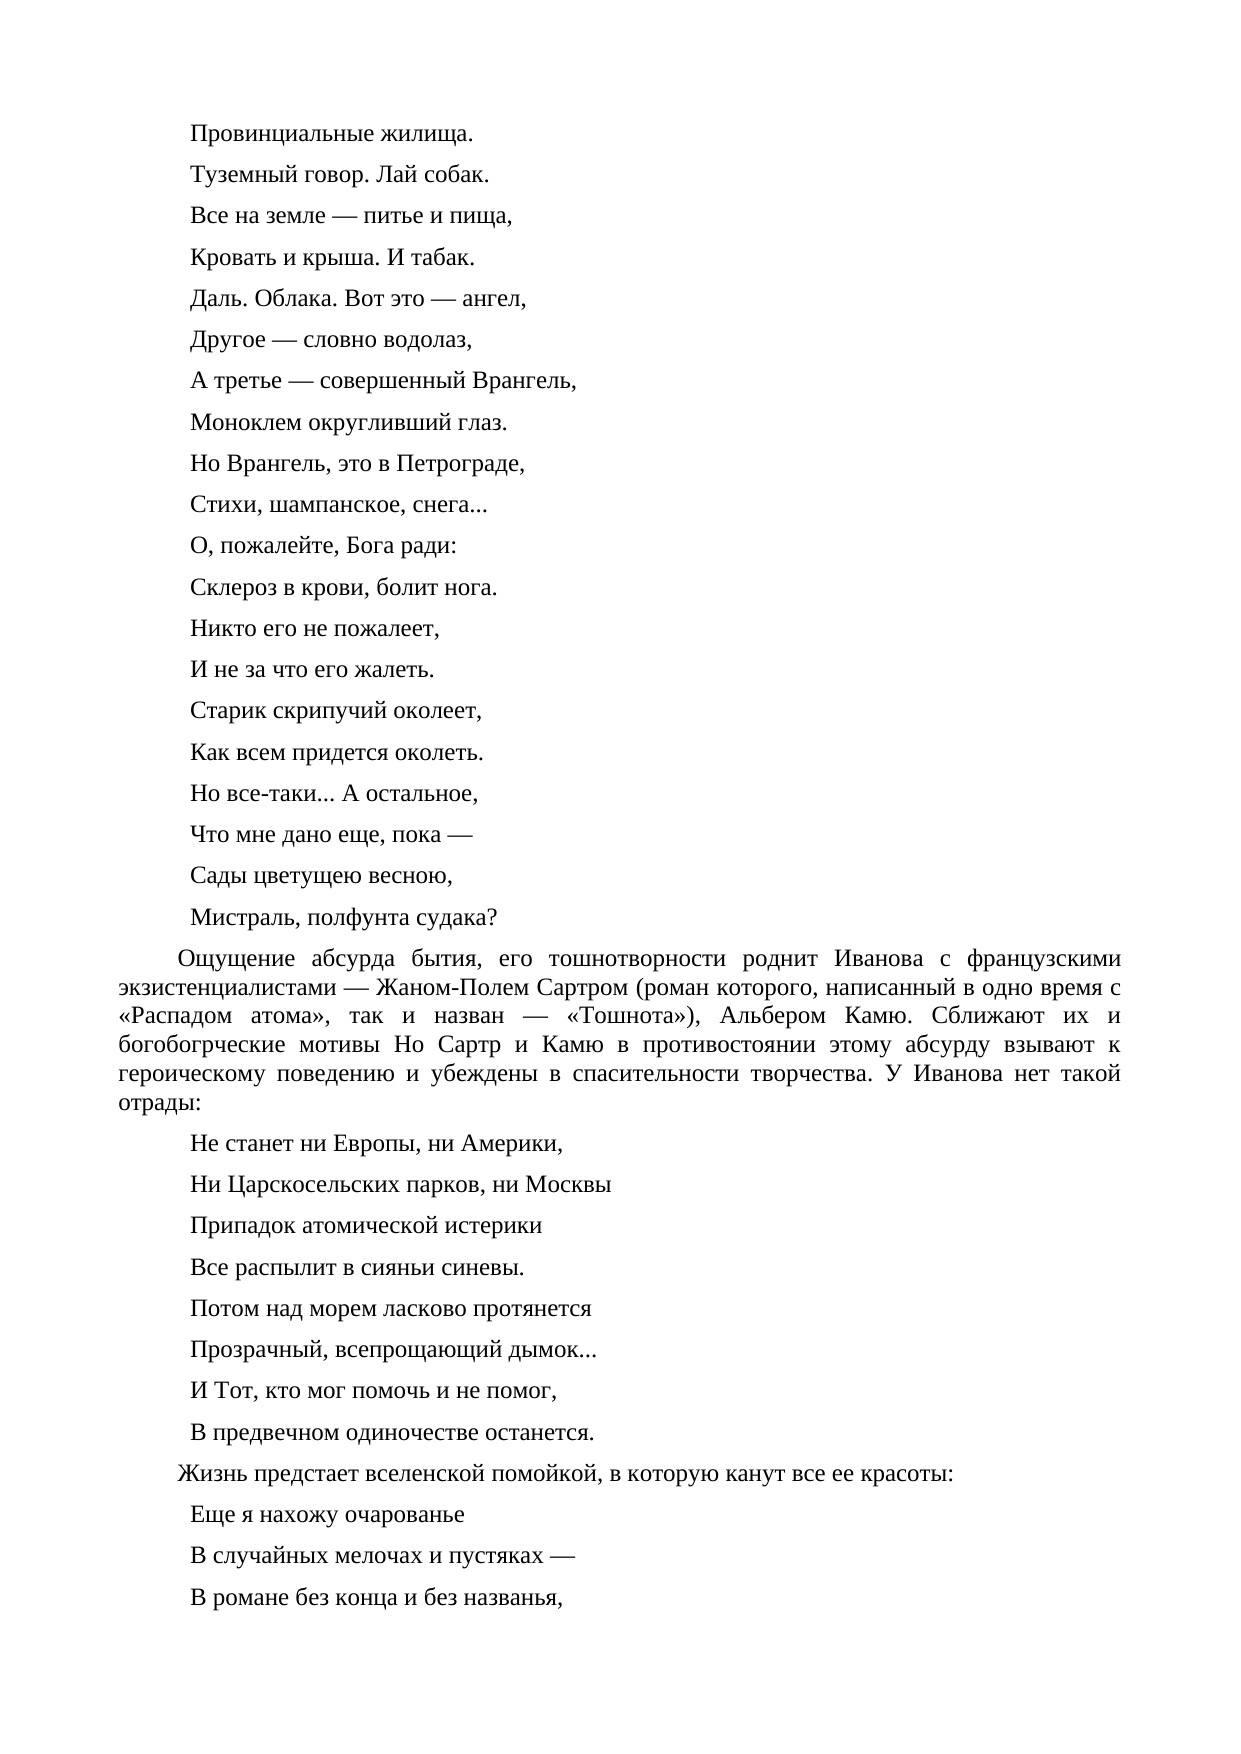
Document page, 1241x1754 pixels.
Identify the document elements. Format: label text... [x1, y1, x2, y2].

text В романе без конца и без названья, [118, 1582, 1122, 1611]
text И Тот, кто мог помочь и не помог, [118, 1376, 1122, 1404]
text Все на земле — питье и пища, [118, 201, 1122, 229]
text Припадок атомической истерики [118, 1211, 1122, 1239]
text Старик скрипучий околеет, [118, 696, 1122, 724]
text А третье — совершенный Врангель, [118, 366, 1122, 394]
text И не за что его жалеть. [118, 654, 1122, 683]
text В случайных мелочах и пустяках — [118, 1541, 1122, 1569]
text Даль. Облака. Вот это — ангел, [118, 283, 1122, 312]
text Стихи, шампанское, снега... [118, 489, 1122, 518]
text Никто его не пожалеет, [118, 613, 1122, 642]
text Но Врангель, это в Петрограде, [118, 448, 1122, 477]
text Как всем придется околеть. [118, 737, 1122, 766]
text Моноклем округливший глаз. [118, 407, 1122, 436]
text Потом над морем ласково протянется [118, 1293, 1122, 1322]
text Другое — словно водолаз, [118, 324, 1122, 353]
text Но все-таки... А остальное, [118, 778, 1122, 807]
text Не станет ни Европы, ни Америки, [118, 1128, 1122, 1157]
text В предвечном одиночестве останется. [118, 1417, 1122, 1446]
text Ощущение абсурда бытия, его тошнотворности роднит Иванова с французскими экзистенциалистами — Жаном-Полем Сартром (роман которого, написанный в одно время с «Распадом атома», так и назван — «Тошнота»), Альбером Камю. Сближают их и богобогрческие мотивы Но Сартр и Камю в противостоянии этому абсурду взывают к героическому поведению и убеждены в спасительности творчества. У Иванова нет такой отрады: [118, 943, 1122, 1116]
text Туземный говор. Лай собак. [118, 159, 1122, 188]
text Прозрачный, всепрощающий дымок... [118, 1334, 1122, 1363]
text О, пожалейте, Бога ради: [118, 531, 1122, 559]
text Жизнь предстает вселенской помойкой, в которую канут все ее красоты: [118, 1458, 1122, 1487]
text Ни Царскосельских парков, ни Москвы [118, 1169, 1122, 1198]
text Что мне дано еще, пока — [118, 819, 1122, 848]
text Кровать и крыша. И табак. [118, 242, 1122, 271]
text Сады цветущею весною, [118, 861, 1122, 889]
text Провинциальные жилища. [118, 118, 1122, 147]
text Еще я нахожу очарованье [118, 1499, 1122, 1528]
text Склероз в крови, болит нога. [118, 572, 1122, 601]
text Все распылит в сияньи синевы. [118, 1252, 1122, 1281]
text Мистраль, полфунта судака? [118, 902, 1122, 931]
